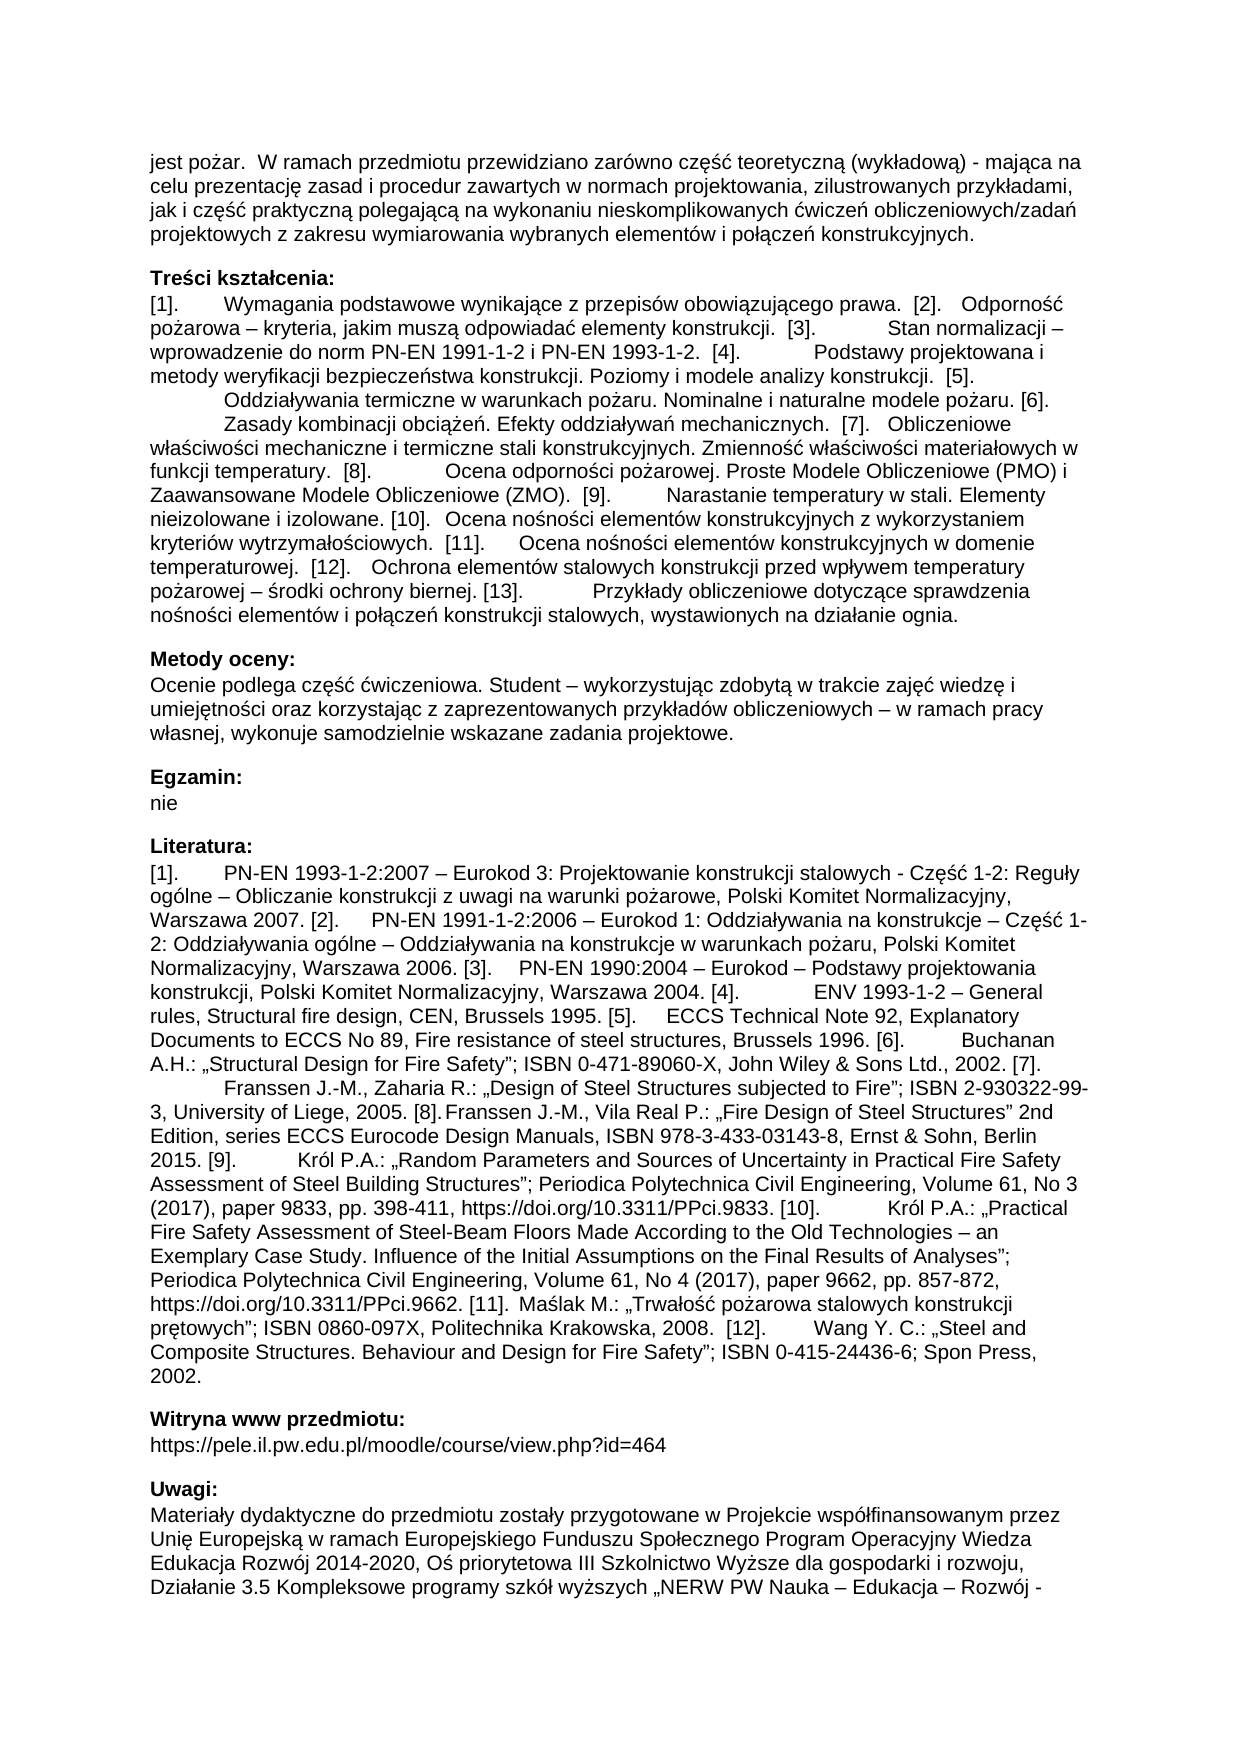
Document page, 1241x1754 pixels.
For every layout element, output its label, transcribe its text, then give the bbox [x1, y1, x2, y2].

text Treści kształcenia: [150, 266, 1090, 289]
text [1]. PN-EN 1993-1-2:2007 – Eurokod 3: Projektowanie konstrukcji stalowych - Część 1-2: Reguły ogólne – Obliczanie konstrukcji z uwagi na warunki pożarowe, Polski Komitet Normalizacyjny, Warszawa 2007. [2]. PN-EN 1991-1-2:2006 – Eurokod 1: Oddziaływania na konstrukcje – Część 1-2: Oddziaływania ogólne – Oddziaływania na konstrukcje w warunkach pożaru, Polski Komitet Normalizacyjny, Warszawa 2006. [3]. PN-EN 1990:2004 – Eurokod – Podstawy projektowania konstrukcji, Polski Komitet Normalizacyjny, Warszawa 2004. [4]. ENV 1993-1-2 – General rules, Structural fire design, CEN, Brussels 1995. [5]. ECCS Technical Note 92, Explanatory Documents to ECCS No 89, Fire resistance of steel structures, Brussels 1996. [6]. Buchanan A.H.: „Structural Design for Fire Safety”; ISBN 0-471-89060-X, John Wiley & Sons Ltd., 2002. [7]. Franssen J.-M., Zaharia R.: „Design of Steel Structures subjected to Fire”; ISBN 2-930322-99-3, University of Liege, 2005. [8]. Franssen J.-M., Vila Real P.: „Fire Design of Steel Structures” 2nd Edition, series ECCS Eurocode Design Manuals, ISBN 978-3-433-03143-8, Ernst & Sohn, Berlin 2015. [9]. Król P.A.: „Random Parameters and Sources of Uncertainty in Practical Fire Safety Assessment of Steel Building Structures”; Periodica Polytechnica Civil Engineering, Volume 61, No 3 (2017), paper 9833, pp. 398-411, https://doi.org/10.3311/PPci.9833. [10]. Król P.A.: „Practical Fire Safety Assessment of Steel-Beam Floors Made According to the Old Technologies – an Exemplary Case Study. Influence of the Initial Assumptions on the Final Results of Analyses”; Periodica Polytechnica Civil Engineering, Volume 61, No 4 (2017), paper 9662, pp. 857-872, https://doi.org/10.3311/PPci.9662. [11]. Maślak M.: „Trwałość pożarowa stalowych konstrukcji prętowych”; ISBN 0860-097X, Politechnika Krakowska, 2008. [12]. Wang Y. C.: „Steel and Composite Structures. Behaviour and Design for Fire Safety”; ISBN 0-415-24436-6; Spon Press, 2002. [150, 860, 1090, 1387]
text nie [150, 791, 1090, 814]
text Egzamin: [150, 764, 1090, 788]
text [150, 1503, 1090, 1599]
text [1]. Wymagania podstawowe wynikające z przepisów obowiązującego prawa. [2]. Odporność pożarowa – kryteria, jakim muszą odpowiadać elementy konstrukcji. [3]. Stan normalizacji – wprowadzenie do norm PN-EN 1991-1-2 i PN-EN 1993-1-2. [4]. Podstawy projektowana i metody weryfikacji bezpieczeństwa konstrukcji. Poziomy i modele analizy konstrukcji. [5]. Oddziaływania termiczne w warunkach pożaru. Nominalne i naturalne modele pożaru. [6]. Zasady kombinacji obciążeń. Efekty oddziaływań mechanicznych. [7]. Obliczeniowe właściwości mechaniczne i termiczne stali konstrukcyjnych. Zmienność właściwości materiałowych w funkcji temperatury. [8]. Ocena odporności pożarowej. Proste Modele Obliczeniowe (PMO) i Zaawansowane Modele Obliczeniowe (ZMO). [9]. Narastanie temperatury w stali. Elementy nieizolowane i izolowane. [10]. Ocena nośności elementów konstrukcyjnych z wykorzystaniem kryteriów wytrzymałościowych. [11]. Ocena nośności elementów konstrukcyjnych w domenie temperaturowej. [12]. Ochrona elementów stalowych konstrukcji przed wpływem temperatury pożarowej – środki ochrony biernej. [13]. Przykłady obliczeniowe dotyczące sprawdzenia nośności elementów i połączeń konstrukcji stalowych, wystawionych na działanie ognia. [150, 292, 1090, 627]
text Metody oceny: [150, 647, 1090, 671]
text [150, 150, 1090, 246]
text Uwagi: [150, 1477, 1090, 1501]
text Ocenie podlega część ćwiczeniowa. Student – wykorzystując zdobytą w trakcie zajęć wiedzę i umiejętności oraz korzystając z zaprezentowanych przykładów obliczeniowych – w ramach pracy własnej, wykonuje samodzielnie wskazane zadania projektowe. [150, 673, 1090, 745]
text https://pele.il.pw.edu.pl/moodle/course/view.php?id=464 [150, 1433, 1090, 1457]
text Witryna www przedmiotu: [150, 1407, 1090, 1431]
text Literatura: [150, 834, 1090, 858]
